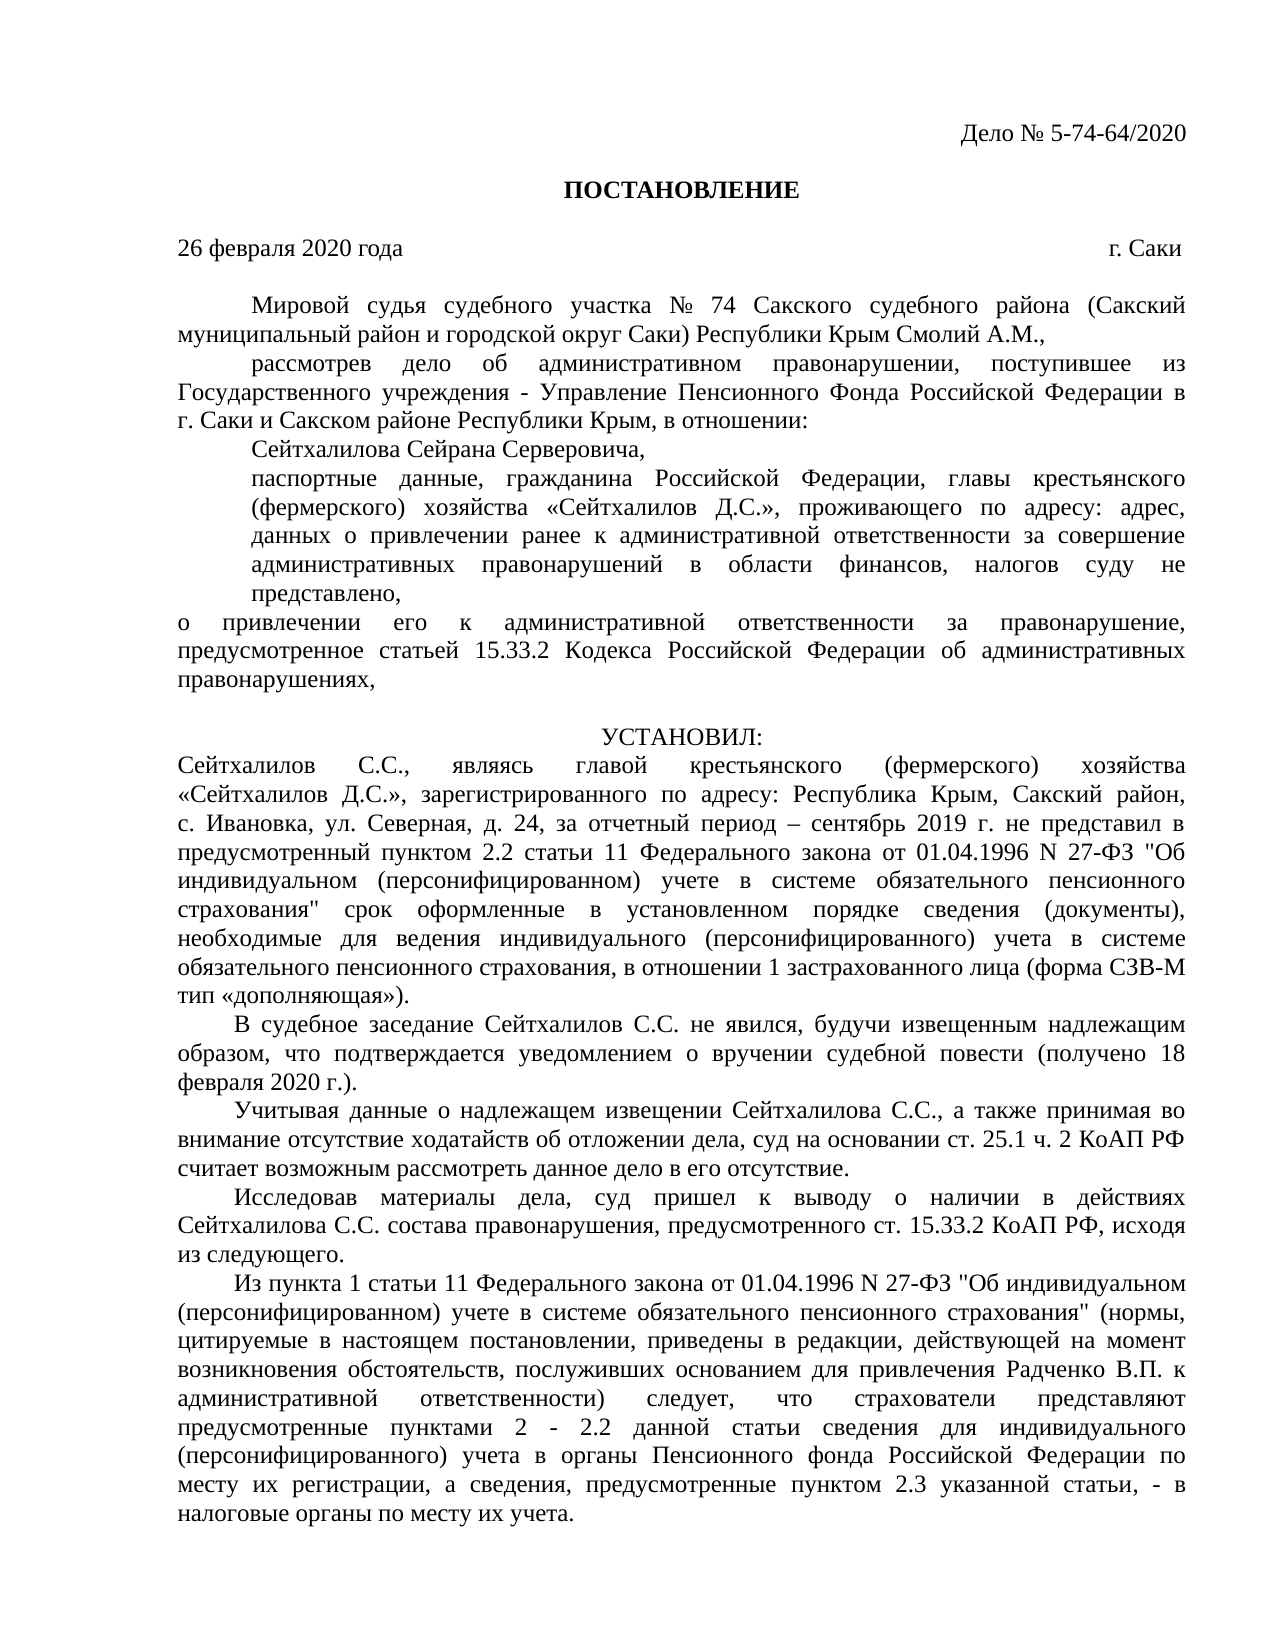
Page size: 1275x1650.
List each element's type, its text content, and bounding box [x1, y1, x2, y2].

text рассмотрев дело об административном правонарушении, поступившее из Государственного учреждения - Управление Пенсионного Фонда Российской Федерации в г. Саки и Сакском районе Республики Крым, в отношении: [177, 348, 1186, 434]
text о привлечении его к административной ответственности за правонарушение, предусмотренное статьей 15.33.2 Кодекса Российской Федерации об административных правонарушениях, [177, 607, 1186, 693]
text Учитывая данные о надлежащем извещении Сейтхалилова С.С., а также принимая во внимание отсутствие ходатайств об отложении дела, суд на основании ст. 25.1 ч. 2 КоАП РФ считает возможным рассмотреть данное дело в его отсутствие. [177, 1096, 1186, 1182]
text Сейтхалилова Сейрана Серверовича, [251, 434, 1186, 463]
subtitle 26 февраля 2020 года г. Саки [177, 233, 1186, 262]
text В судебное заседание Сейтхалилов С.С. не явился, будучи извещенным надлежащим образом, что подтверждается уведомлением о вручении судебной повести (получено 18 февраля 2020 г.). [177, 1009, 1186, 1096]
subtitle ПОСТАНОВЛЕНИЕ [177, 176, 1186, 204]
text Исследовав материалы дела, суд пришел к выводу о наличии в действиях Сейтхалилова С.С. состава правонарушения, предусмотренного ст. 15.33.2 КоАП РФ, исходя из следующего. [177, 1182, 1186, 1268]
text УСТАНОВИЛ: [177, 722, 1186, 751]
subtitle Дело № 5-74-64/2020 [177, 118, 1186, 147]
text Сейтхалилов С.С., являясь главой крестьянского (фермерского) хозяйства «Сейтхалилов Д.С.», зарегистрированного по адресу: Республика Крым, Сакский район, с. Ивановка, ул. Северная, д. 24, за отчетный период – сентябрь 2019 г. не представил в предусмотренный пунктом 2.2 статьи 11 Федерального закона от 01.04.1996 N 27-ФЗ "Об индивидуальном (персонифицированном) учете в системе обязательного пенсионного страхования" срок оформленные в установленном порядке сведения (документы), необходимые для ведения индивидуального (персонифицированного) учета в системе обязательного пенсионного страхования, в отношении 1 застрахованного лица (форма СЗВ-М тип «дополняющая»). [177, 751, 1186, 1009]
text Из пункта 1 статьи 11 Федерального закона от 01.04.1996 N 27-ФЗ "Об индивидуальном (персонифицированном) учете в системе обязательного пенсионного страхования" (нормы, цитируемые в настоящем постановлении, приведены в редакции, действующей на момент возникновения обстоятельств, послуживших основанием для привлечения Радченко В.П. к административной ответственности) следует, что страхователи представляют предусмотренные пунктами 2 - 2.2 данной статьи сведения для индивидуального (персонифицированного) учета в органы Пенсионного фонда Российской Федерации по месту их регистрации, а сведения, предусмотренные пунктом 2.3 указанной статьи, - в налоговые органы по месту их учета. [177, 1268, 1186, 1527]
text Мировой судья судебного участка № 74 Сакского судебного района (Сакский муниципальный район и городской округ Саки) Республики Крым Смолий А.М., [177, 291, 1186, 348]
text паспортные данные, гражданина Российской Федерации, главы крестьянского (фермерского) хозяйства «Сейтхалилов Д.С.», проживающего по адресу: адрес, данных о привлечении ранее к административной ответственности за совершение административных правонарушений в области финансов, налогов суду не представлено, [251, 463, 1186, 607]
